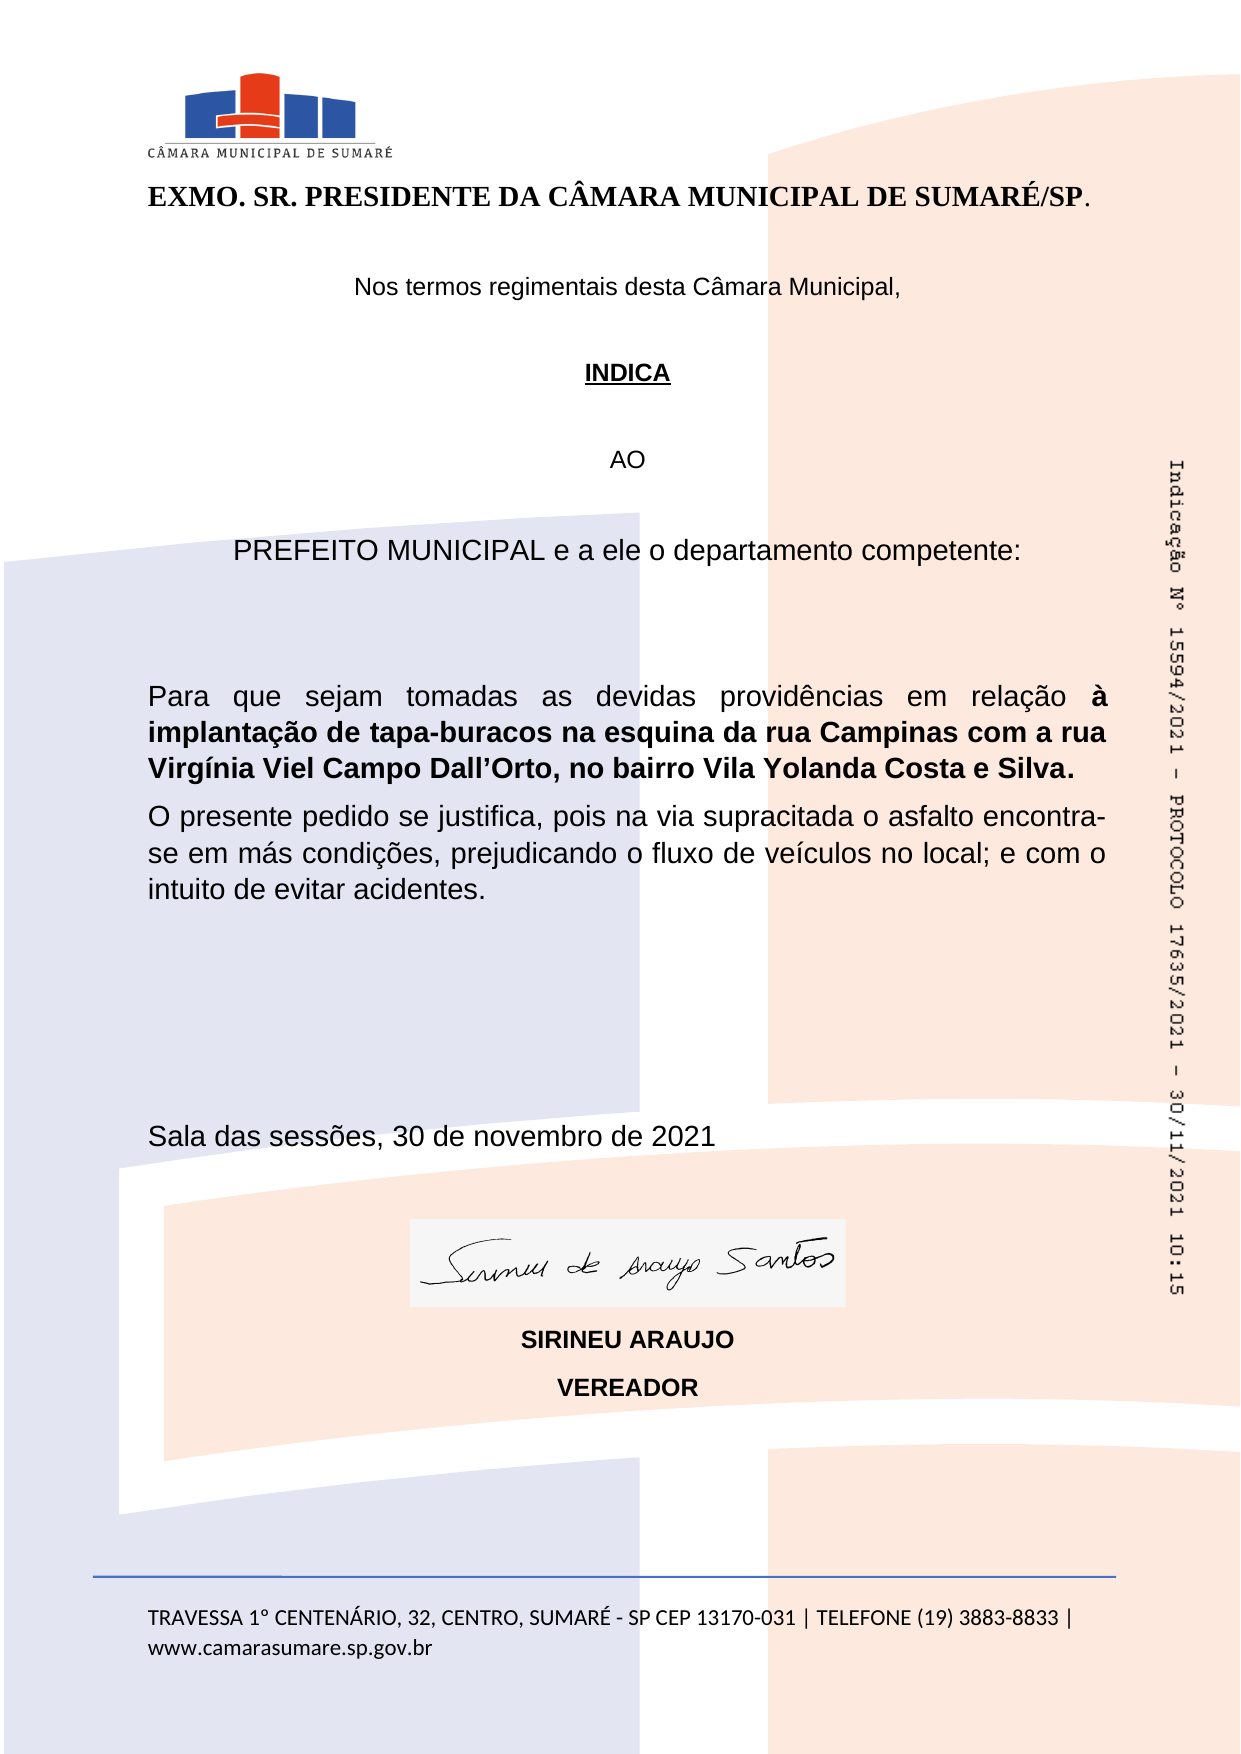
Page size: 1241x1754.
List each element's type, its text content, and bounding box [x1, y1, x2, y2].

text O presente pedido se justifica, pois na via supracitada o asfalto encontra-se em más condições, prejudicando o fluxo de veículos no local; e com o intuito de evitar acidentes. [148, 799, 1107, 905]
text Sala das sessões, 30 de novembro de 2021 [148, 1119, 1107, 1153]
text Nos termos regimentais desta Câmara Municipal, [148, 272, 1107, 301]
text AO [148, 446, 1107, 474]
picture [409, 1219, 846, 1307]
text EXMO. SR. PRESIDENTE DA CÂMARA MUNICIPAL DE SUMARÉ/SP. [148, 179, 1107, 212]
text INDICA [148, 358, 1107, 387]
picture [147, 73, 394, 160]
text Para que sejam tomadas as devidas providências em relação à implantação de tapa-buracos na esquina da rua Campinas com a rua Virgínia Viel Campo Dall’Orto, no bairro Vila Yolanda Costa e Silva. [148, 678, 1107, 784]
text VEREADOR [148, 1373, 1107, 1402]
text SIRINEU ARAUJO [148, 1325, 1107, 1354]
picture [1142, 455, 1205, 1299]
text PREFEITO MUNICIPAL e a ele o departamento competente: [148, 533, 1107, 566]
